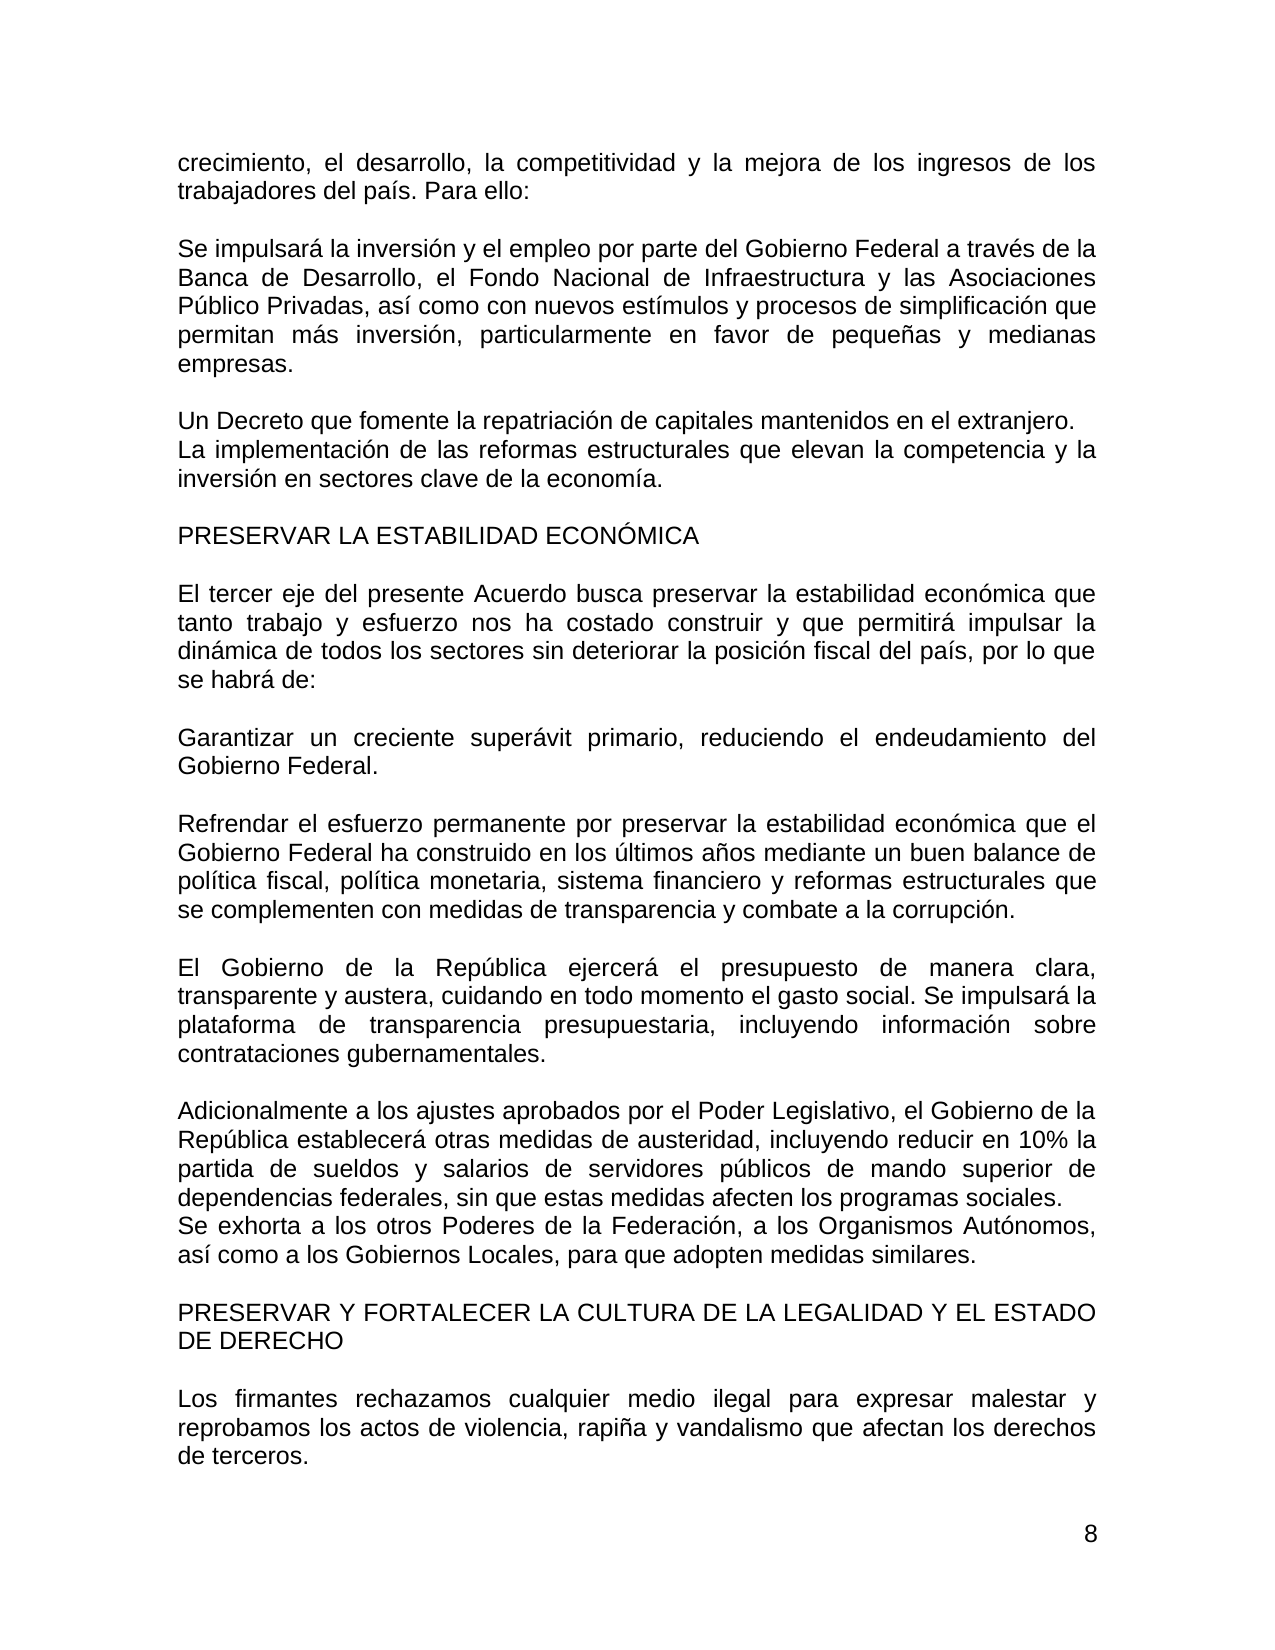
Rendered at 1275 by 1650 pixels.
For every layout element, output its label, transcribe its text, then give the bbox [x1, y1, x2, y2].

text Los firmantes rechazamos cualquier medio ilegal para expresar malestar y reprobamos los actos de violencia, rapiña y vandalismo que afectan los derechos de terceros. [177, 1384, 1098, 1470]
text Se exhorta a los otros Poderes de la Federación, a los Organismos Autónomos, así como a los Gobiernos Locales, para que adopten medidas similares. [177, 1211, 1098, 1269]
text Refrendar el esfuerzo permanente por preservar la estabilidad económica que el Gobierno Federal ha construido en los últimos años mediante un buen balance de política fiscal, política monetaria, sistema financiero y reformas estructurales que se complementen con medidas de transparencia y combate a la corrupción. [177, 809, 1098, 924]
text La implementación de las reformas estructurales que elevan la competencia y la inversión en sectores clave de la economía. [177, 435, 1098, 493]
text PRESERVAR Y FORTALECER LA CULTURA DE LA LEGALIDAD Y EL ESTADO DE DERECHO [177, 1298, 1098, 1355]
text El tercer eje del presente Acuerdo busca preservar la estabilidad económica que tanto trabajo y esfuerzo nos ha costado construir y que permitirá impulsar la dinámica de todos los sectores sin deteriorar la posición fiscal del país, por lo que se habrá de: [177, 579, 1098, 694]
text PRESERVAR LA ESTABILIDAD ECONÓMICA [177, 521, 1098, 550]
text Adicionalmente a los ajustes aprobados por el Poder Legislativo, el Gobierno de la República establecerá otras medidas de austeridad, incluyendo reducir en 10% la partida de sueldos y salarios de servidores públicos de mando superior de dependencias federales, sin que estas medidas afecten los programas sociales. [177, 1096, 1098, 1211]
text Un Decreto que fomente la repatriación de capitales mantenidos en el extranjero. [177, 406, 1098, 435]
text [177, 148, 1098, 205]
text Garantizar un creciente superávit primario, reduciendo el endeudamiento del Gobierno Federal. [177, 723, 1098, 780]
text El Gobierno de la República ejercerá el presupuesto de manera clara, transparente y austera, cuidando en todo momento el gasto social. Se impulsará la plataforma de transparencia presupuestaria, incluyendo información sobre contrataciones gubernamentales. [177, 953, 1098, 1068]
text Se impulsará la inversión y el empleo por parte del Gobierno Federal a través de la Banca de Desarrollo, el Fondo Nacional de Infraestructura y las Asociaciones Público Privadas, así como con nuevos estímulos y procesos de simplificación que permitan más inversión, particularmente en favor de pequeñas y medianas empresas. [177, 234, 1098, 378]
